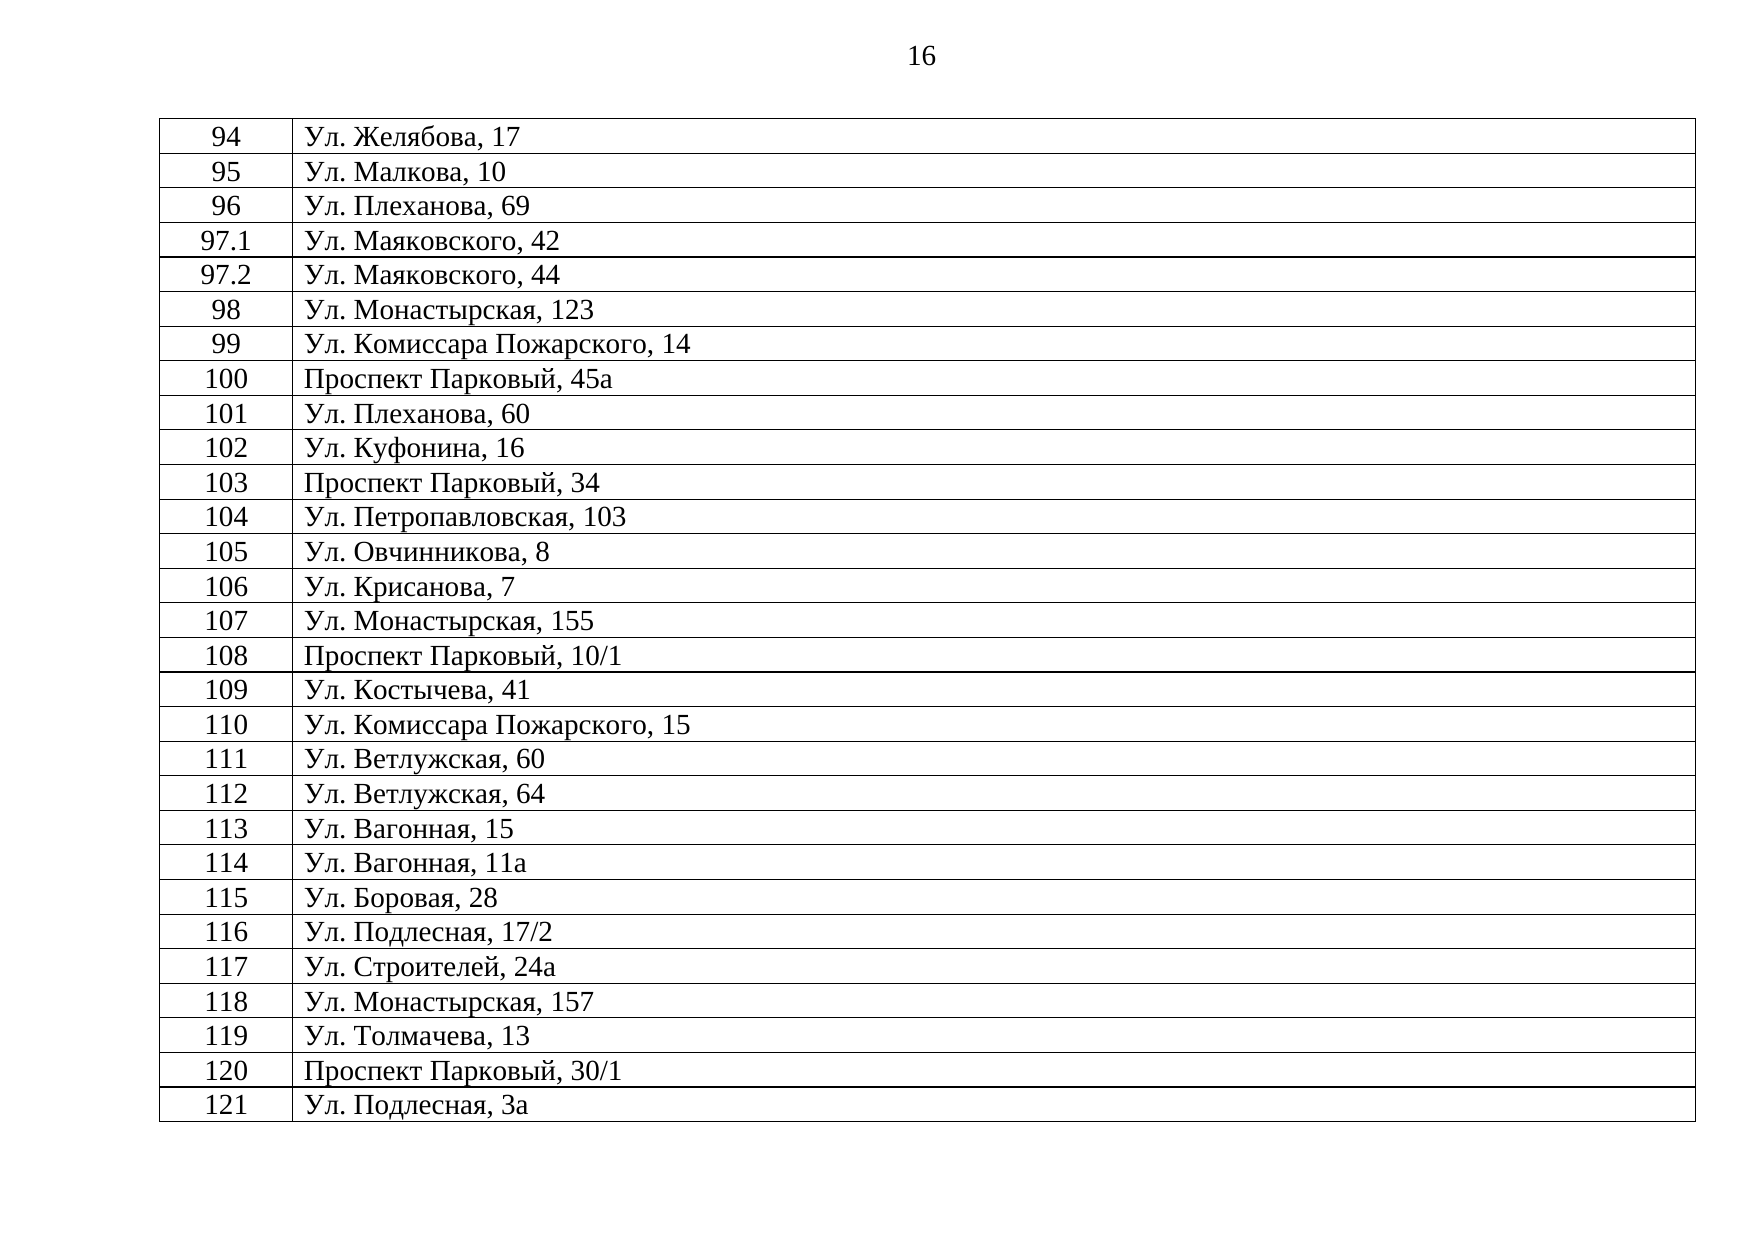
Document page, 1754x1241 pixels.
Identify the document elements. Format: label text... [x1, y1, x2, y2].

table_cell Ул. Желябова, 17 [293, 119, 1695, 153]
table_cell Ул. Петропавловская, 103 [293, 500, 1695, 533]
table_cell 115 [160, 880, 292, 913]
table_cell Ул. Монастырская, 155 [293, 603, 1695, 637]
table_cell Ул. Овчинникова, 8 [293, 534, 1695, 568]
table_cell Проспект Парковый, 34 [293, 465, 1695, 498]
table_cell Проспект Парковый, 30/1 [293, 1053, 1695, 1086]
table_cell Ул. Комиссара Пожарского, 14 [293, 327, 1695, 360]
table_cell 116 [160, 915, 292, 948]
table_cell 105 [160, 534, 292, 568]
table_cell 107 [160, 603, 292, 637]
table_cell 121 [160, 1088, 292, 1121]
table_cell Проспект Парковый, 45а [293, 361, 1695, 395]
table_cell Ул. Плеханова, 60 [293, 396, 1695, 429]
table_cell Ул. Вагонная, 15 [293, 811, 1695, 844]
table_cell Ул. Строителей, 24а [293, 949, 1695, 983]
table_cell 97.1 [160, 223, 292, 256]
table_cell 97.2 [160, 258, 292, 291]
table_cell Ул. Куфонина, 16 [293, 430, 1695, 464]
table_cell Ул. Ветлужская, 64 [293, 776, 1695, 810]
table_cell 110 [160, 707, 292, 741]
table_cell 117 [160, 949, 292, 983]
table_cell 94 [160, 119, 292, 153]
table_cell Ул. Комиссара Пожарского, 15 [293, 707, 1695, 741]
table_cell Ул. Вагонная, 11а [293, 845, 1695, 879]
table_cell 113 [160, 811, 292, 844]
table_cell Ул. Ветлужская, 60 [293, 742, 1695, 775]
table_cell 111 [160, 742, 292, 775]
table_cell Ул. Маяковского, 42 [293, 223, 1695, 256]
table_cell Ул. Плеханова, 69 [293, 188, 1695, 222]
table_cell 108 [160, 638, 292, 671]
table_cell 114 [160, 845, 292, 879]
table_cell 95 [160, 154, 292, 187]
table_cell Ул. Подлесная, 3а [293, 1088, 1695, 1121]
table_cell 118 [160, 984, 292, 1017]
table_cell Ул. Костычева, 41 [293, 673, 1695, 706]
table_cell 112 [160, 776, 292, 810]
table_cell 102 [160, 430, 292, 464]
table_cell 98 [160, 292, 292, 326]
table_cell Ул. Малкова, 10 [293, 154, 1695, 187]
table_cell 119 [160, 1018, 292, 1052]
table_cell Ул. Монастырская, 123 [293, 292, 1695, 326]
table_cell Проспект Парковый, 10/1 [293, 638, 1695, 671]
table_cell 103 [160, 465, 292, 498]
table_cell Ул. Маяковского, 44 [293, 258, 1695, 291]
table_cell 120 [160, 1053, 292, 1086]
table_cell 99 [160, 327, 292, 360]
table_cell Ул. Подлесная, 17/2 [293, 915, 1695, 948]
table_cell Ул. Боровая, 28 [293, 880, 1695, 913]
table_cell 101 [160, 396, 292, 429]
table_cell Ул. Монастырская, 157 [293, 984, 1695, 1017]
table_cell 104 [160, 500, 292, 533]
table_cell 109 [160, 673, 292, 706]
table_cell 106 [160, 569, 292, 602]
table_cell Ул. Крисанова, 7 [293, 569, 1695, 602]
table_cell 100 [160, 361, 292, 395]
table_cell Ул. Толмачева, 13 [293, 1018, 1695, 1052]
table_cell 96 [160, 188, 292, 222]
